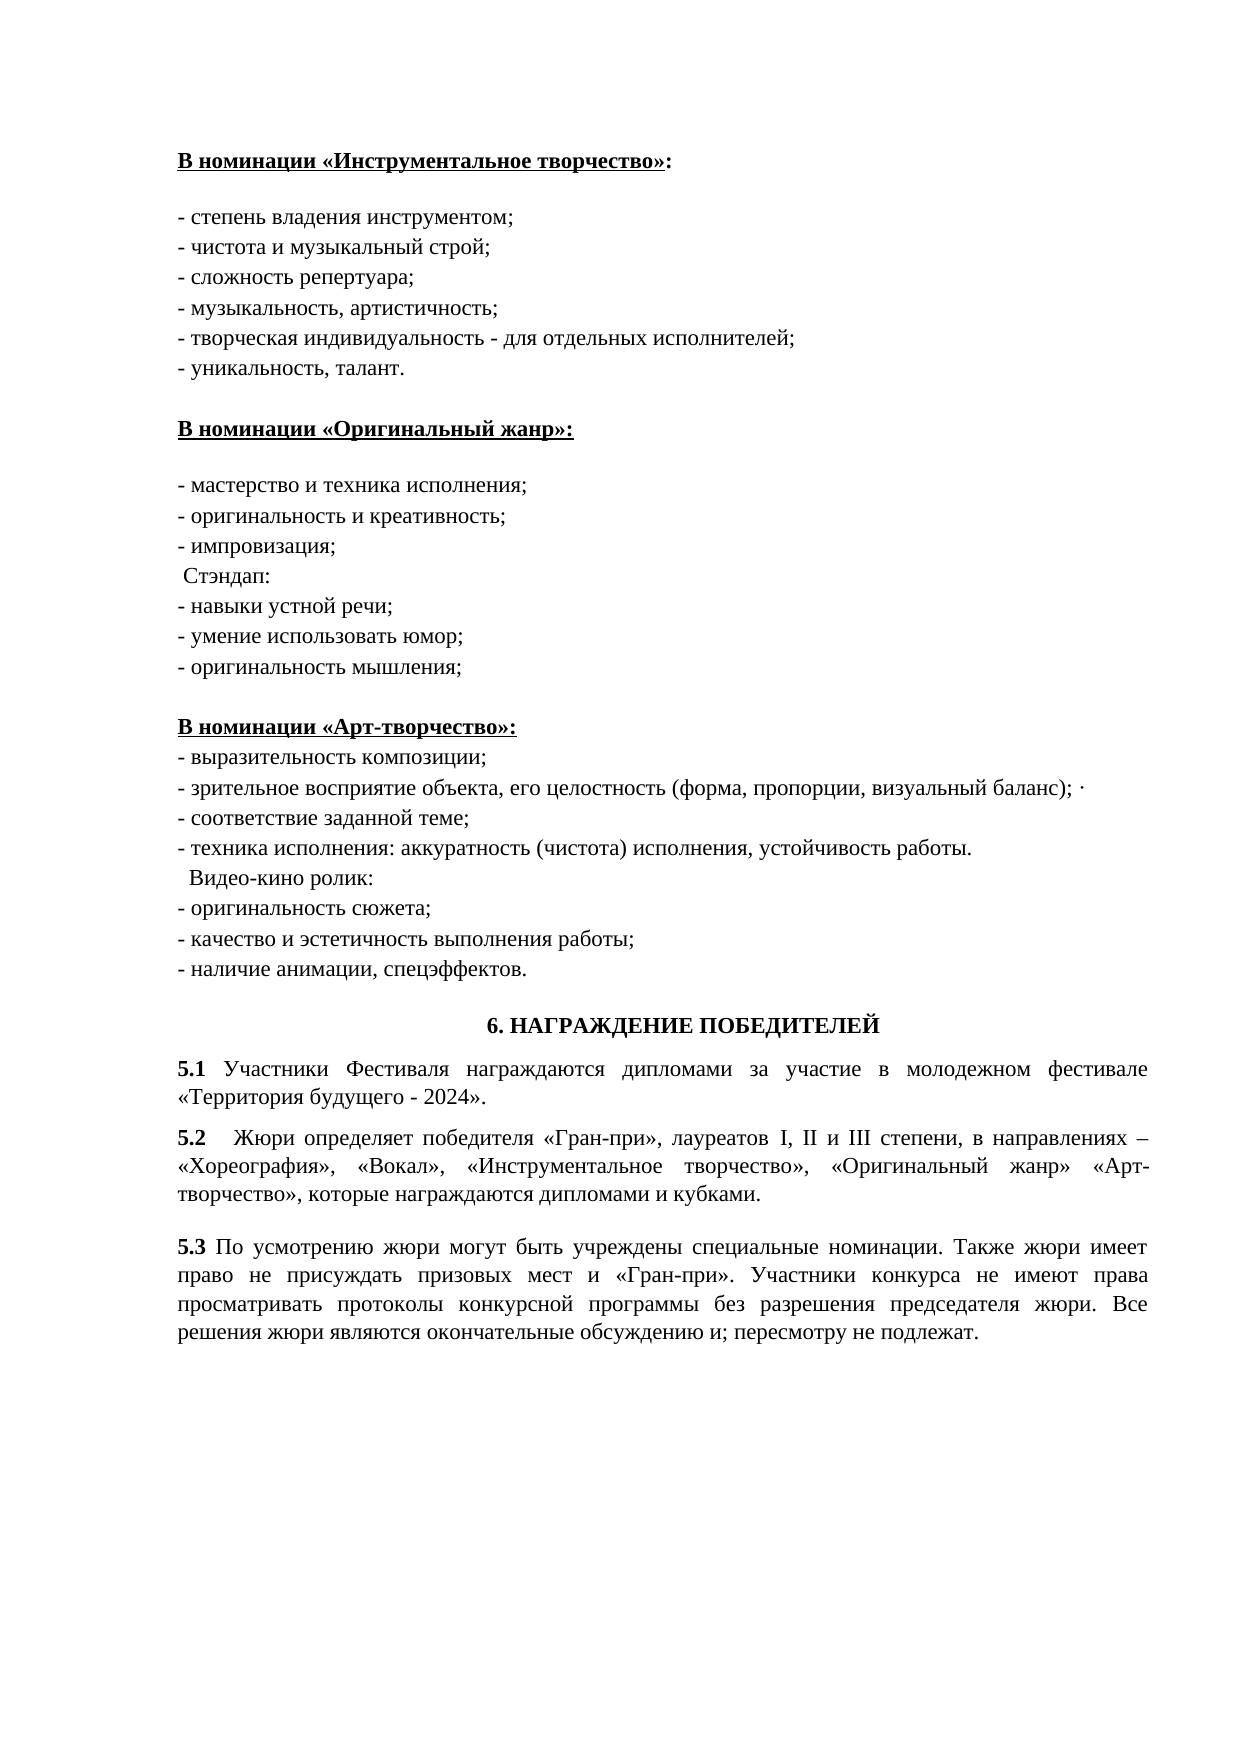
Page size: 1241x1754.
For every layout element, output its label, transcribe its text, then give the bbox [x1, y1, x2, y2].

text 6. НАГРАЖДЕНИЕ ПОБЕДИТЕЛЕЙ [215, 1015, 1152, 1038]
text - навыки устной речи; [177, 592, 1152, 619]
text - музыкальность, артистичность; [177, 294, 1152, 320]
text - выразительность композиции; [177, 743, 1152, 770]
text - уникальность, талант. [177, 354, 1152, 380]
text - творческая индивидуальность - для отдельных исполнителей; [177, 324, 1152, 350]
text - качество и эстетичность выполнения работы; [177, 924, 1152, 951]
text - умение использовать юмор; [177, 622, 1152, 649]
text - оригинальность и креативность; [177, 502, 1152, 528]
text - зрительное восприятие объекта, его целостность (форма, пропорции, визуальный баланс); · [177, 773, 1152, 800]
text 5.1 Участники Фестиваля награждаются дипломами за участие в молодежном фестивале «Территория будущего - 2024». [177, 1053, 1149, 1110]
text - наличие анимации, спецэффектов. [177, 955, 1152, 981]
text В номинации «Инструментальное творчество»: [177, 146, 1152, 174]
text - оригинальность мышления; [177, 653, 1152, 679]
text - соответствие заданной теме; [177, 804, 1152, 830]
text - степень владения инструментом; [177, 203, 1152, 229]
text Стэндап: [177, 562, 1152, 588]
text - мастерство и техника исполнения; [177, 471, 1152, 498]
text - оригинальность сюжета; [177, 894, 1152, 921]
text 5.2 Жюри определяет победителя «Гран-при», лауреатов I, II и III степени, в направлениях – «Хореография», «Вокал», «Инструментальное творчество», «Оригинальный жанр» «Арт-творчество», которые награждаются дипломами и кубками. [177, 1123, 1149, 1207]
text - чистота и музыкальный строй; [177, 233, 1152, 259]
text В номинации «Арт-творчество»: [177, 713, 1152, 739]
text 5.3 По усмотрению жюри могут быть учреждены специальные номинации. Также жюри имеет право не присуждать призовых мест и «Гран-при». Участники конкурса не имеют права просматривать протоколы конкурсной программы без разрешения председателя жюри. Все решения жюри являются окончательные обсуждению и; пересмотру не подлежат. [177, 1231, 1149, 1345]
text - сложность репертуара; [177, 263, 1152, 290]
text - импровизация; [177, 532, 1152, 558]
text - техника исполнения: аккуратность (чистота) исполнения, устойчивость работы. [177, 834, 1152, 860]
text Видео-кино ролик: [177, 864, 1152, 891]
text В номинации «Оригинальный жанр»: [177, 414, 1152, 442]
